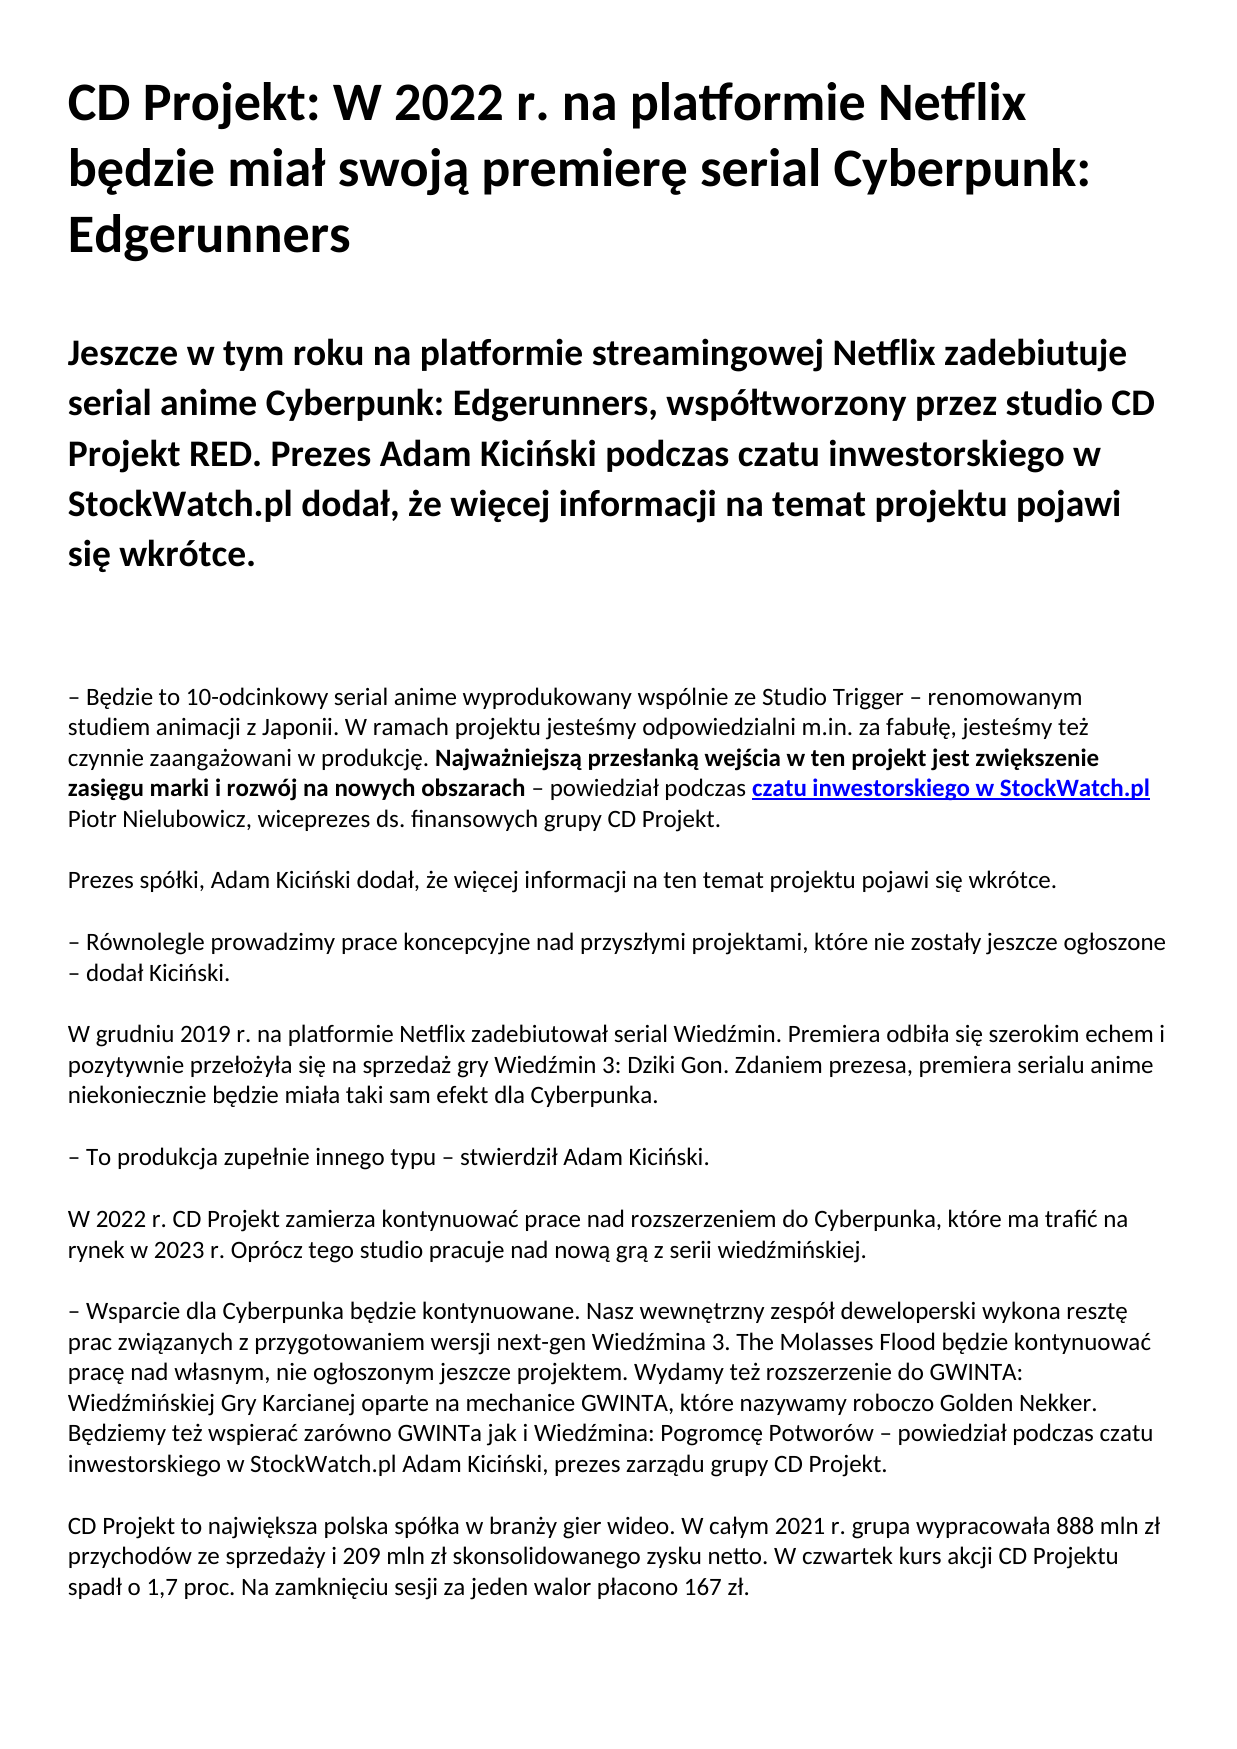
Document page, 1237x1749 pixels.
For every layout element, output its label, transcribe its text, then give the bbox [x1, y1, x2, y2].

text CD Projekt to największa polska spółka w branży gier wideo. W całym 2021 r. grupa wypracowała 888 mln zł przychodów ze sprzedaży i 209 mln zł skonsolidowanego zysku netto. W czwartek kurs akcji CD Projektu spadł o 1,7 proc. Na zamknięciu sesji za jeden walor płacono 167 zł. [68, 1510, 1169, 1601]
text CD Projekt: W 2022 r. na platformie Netflix będzie miał swoją premierę serial Cyberpunk: Edgerunners [68, 68, 1169, 266]
text Prezes spółki, Adam Kiciński dodał, że więcej informacji na ten temat projektu pojawi się wkrótce. [68, 864, 1169, 895]
text – To produkcja zupełnie innego typu – stwierdził Adam Kiciński. [68, 1141, 1169, 1172]
text – Będzie to 10-odcinkowy serial anime wyprodukowany wspólnie ze Studio Trigger – renomowanym studiem animacji z Japonii. W ramach projektu jesteśmy odpowiedzialni m.in. za fabułę, jesteśmy też czynnie zaangażowani w produkcję. Najważniejszą przesłanką wejścia w ten projekt jest zwiększenie zasięgu marki i rozwój na nowych obszarach – powiedział podczas czatu inwestorskiego w StockWatch.pl Piotr Nielubowicz, wiceprezes ds. finansowych grupy CD Projekt. [68, 681, 1169, 833]
text W grudniu 2019 r. na platformie Netflix zadebiutował serial Wiedźmin. Premiera odbiła się szerokim echem i pozytywnie przełożyła się na sprzedaż gry Wiedźmin 3: Dziki Gon. Zdaniem prezesa, premiera serialu anime niekoniecznie będzie miała taki sam efekt dla Cyberpunka. [68, 1019, 1169, 1110]
text – Wsparcie dla Cyberpunka będzie kontynuowane. Nasz wewnętrzny zespół deweloperski wykona resztę prac związanych z przygotowaniem wersji next-gen Wiedźmina 3. The Molasses Flood będzie kontynuować pracę nad własnym, nie ogłoszonym jeszcze projektem. Wydamy też rozszerzenie do GWINTA: Wiedźmińskiej Gry Karcianej oparte na mechanice GWINTA, które nazywamy roboczo Golden Nekker. Będziemy też wspierać zarówno GWINTa jak i Wiedźmina: Pogromcę Potworów – powiedział podczas czatu inwestorskiego w StockWatch.pl Adam Kiciński, prezes zarządu grupy CD Projekt. [68, 1296, 1169, 1479]
text W 2022 r. CD Projekt zamierza kontynuować prace nad rozszerzeniem do Cyberpunka, które ma trafić na rynek w 2023 r. Oprócz tego studio pracuje nad nową grą z serii wiedźmińskiej. [68, 1203, 1169, 1264]
text – Równolegle prowadzimy prace koncepcyjne nad przyszłymi projektami, które nie zostały jeszcze ogłoszone – dodał Kiciński. [68, 926, 1169, 987]
text Jeszcze w tym roku na platformie streamingowej Netflix zadebiutuje serial anime Cyberpunk: Edgerunners, współtworzony przez studio CD Projekt RED. Prezes Adam Kiciński podczas czatu inwestorskiego w StockWatch.pl dodał, że więcej informacji na temat projektu pojawi się wkrótce. [68, 329, 1169, 576]
